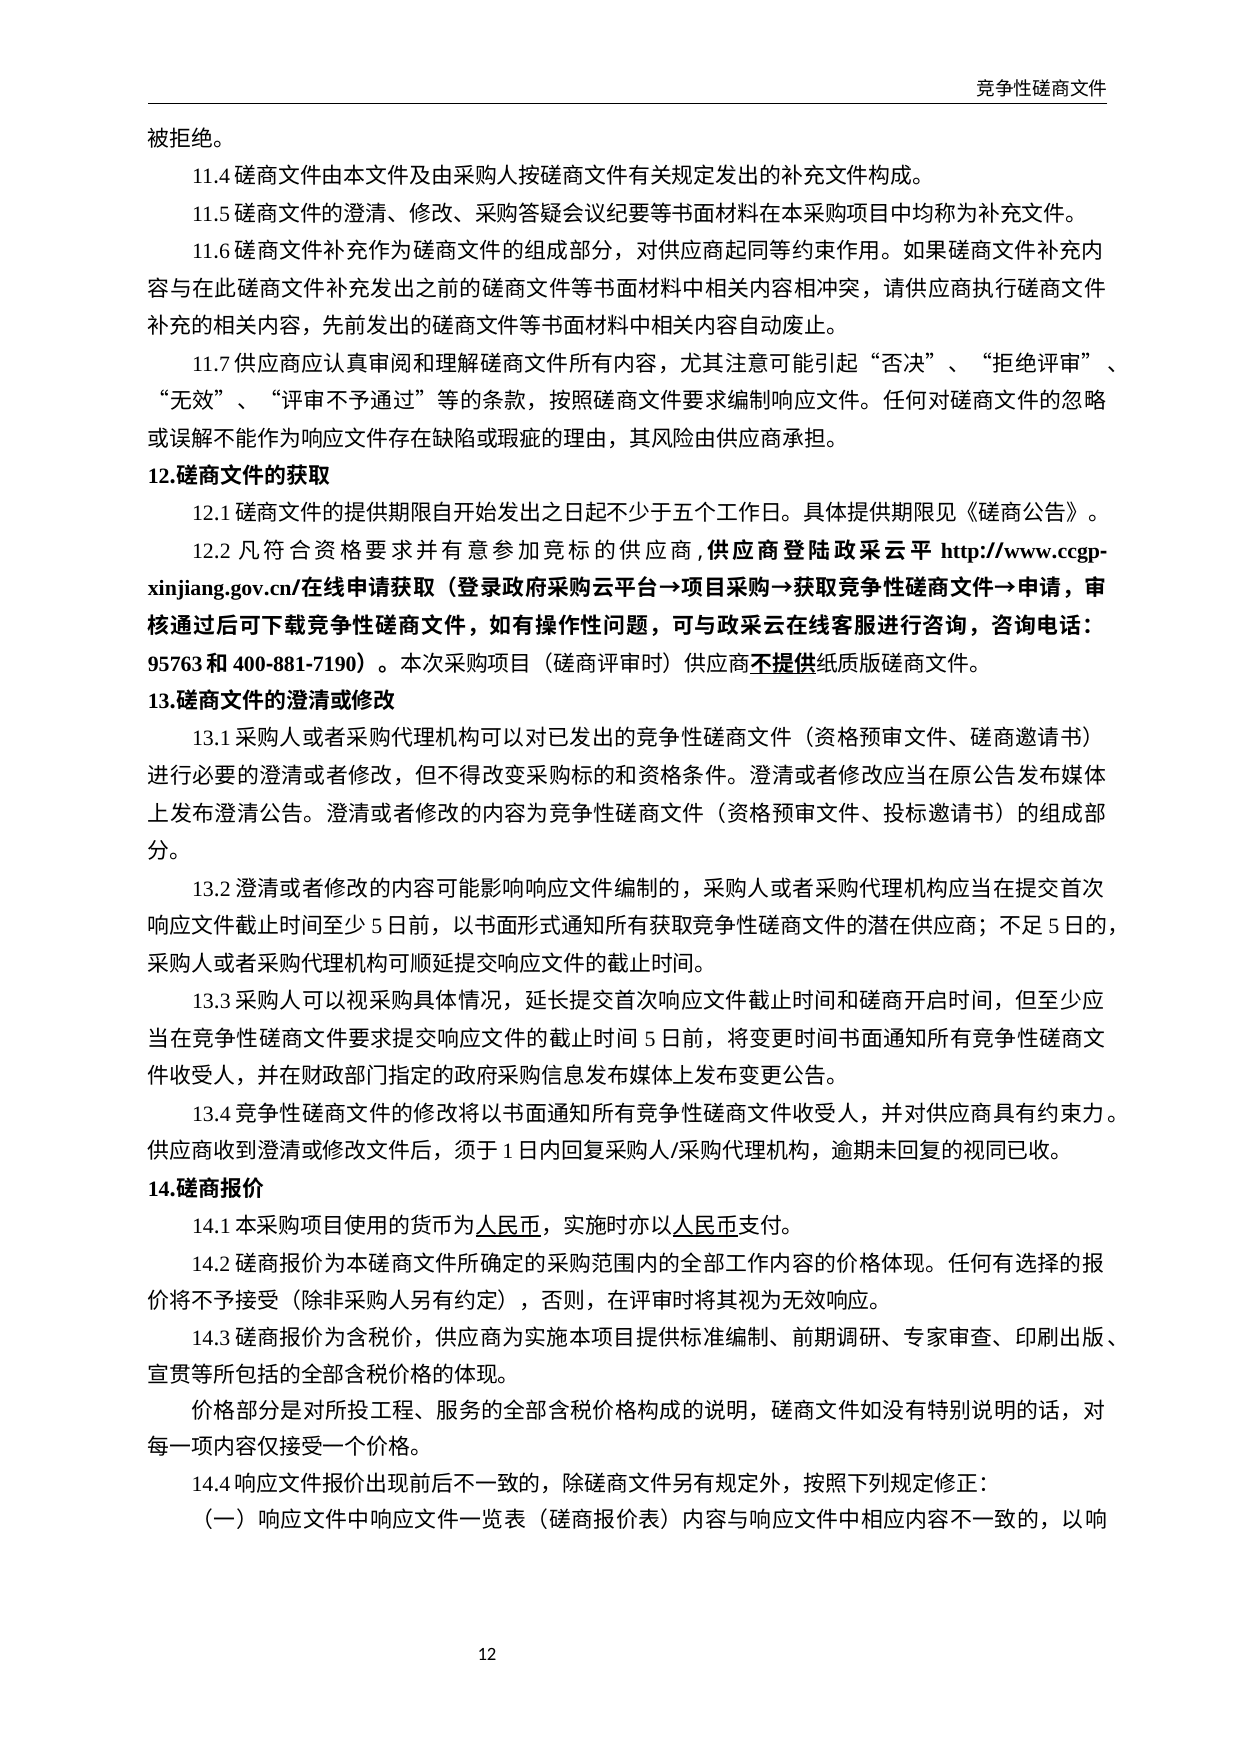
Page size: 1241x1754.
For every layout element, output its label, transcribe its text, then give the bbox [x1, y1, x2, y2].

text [148, 1502, 1107, 1534]
text 13.1采购人或者采购代理机构可以对已发出的竞争性磋商文件（资格预审文件、磋商邀请书）进行必要的澄清或者修改，但不得改变采购标的和资格条件。澄清或者修改应当在原公告发布媒体上发布澄清公告。澄清或者修改的内容为竞争性磋商文件（资格预审文件、投标邀请书）的组成部分。 [148, 720, 1107, 866]
subtitle 13.磋商文件的澄清或修改 [148, 683, 1107, 715]
text 13.2澄清或者修改的内容可能影响响应文件编制的，采购人或者采购代理机构应当在提交首次响应文件截止时间至少5日前，以书面形式通知所有获取竞争性磋商文件的潜在供应商；不足5日的，采购人或者采购代理机构可顺延提交响应文件的截止时间。 [148, 870, 1107, 978]
text 12.1磋商文件的提供期限自开始发出之日起不少于五个工作日。具体提供期限见《磋商公告》。 [148, 495, 1107, 528]
text 11.6磋商文件补充作为磋商文件的组成部分，对供应商起同等约束作用。如果磋商文件补充内容与在此磋商文件补充发出之前的磋商文件等书面材料中相关内容相冲突，请供应商执行磋商文件补充的相关内容，先前发出的磋商文件等书面材料中相关内容自动废止。 [148, 232, 1107, 340]
text 13.3采购人可以视采购具体情况，延长提交首次响应文件截止时间和磋商开启时间，但至少应当在竞争性磋商文件要求提交响应文件的截止时间5日前，将变更时间书面通知所有竞争性磋商文件收受人，并在财政部门指定的政府采购信息发布媒体上发布变更公告。 [148, 983, 1107, 1091]
text 14.2磋商报价为本磋商文件所确定的采购范围内的全部工作内容的价格体现。任何有选择的报价将不予接受（除非采购人另有约定），否则，在评审时将其视为无效响应。 [148, 1245, 1107, 1316]
text 11.5磋商文件的澄清、修改、采购答疑会议纪要等书面材料在本采购项目中均称为补充文件。 [148, 195, 1107, 228]
text 价格部分是对所投工程、服务的全部含税价格构成的说明，磋商文件如没有特别说明的话，对每一项内容仅接受一个价格。 [148, 1393, 1107, 1461]
text 14.4响应文件报价出现前后不一致的，除磋商文件另有规定外，按照下列规定修正： [148, 1466, 1107, 1497]
text 11.7供应商应认真审阅和理解磋商文件所有内容，尤其注意可能引起“否决”、“拒绝评审”、“无效”、“评审不予通过”等的条款，按照磋商文件要求编制响应文件。任何对磋商文件的忽略或误解不能作为响应文件存在缺陷或瑕疵的理由，其风险由供应商承担。 [148, 345, 1107, 453]
text 11.4磋商文件由本文件及由采购人按磋商文件有关规定发出的补充文件构成。 [148, 158, 1107, 190]
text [148, 120, 1107, 153]
text 14.1本采购项目使用的货币为人民币，实施时亦以人民币支付。 [148, 1208, 1107, 1241]
text 14.3磋商报价为含税价，供应商为实施本项目提供标准编制、前期调研、专家审查、印刷出版、宣贯等所包括的全部含税价格的体现。 [148, 1320, 1107, 1388]
subtitle 12.磋商文件的获取 [148, 458, 1107, 490]
subtitle 14.磋商报价 [148, 1170, 1107, 1203]
text 13.4竞争性磋商文件的修改将以书面通知所有竞争性磋商文件收受人，并对供应商具有约束力。供应商收到澄清或修改文件后，须于1日内回复采购人/采购代理机构，逾期未回复的视同已收。 [148, 1095, 1107, 1166]
text 12.2凡符合资格要求并有意参加竞标的供应商,供应商登陆政采云平http://www.ccgp-xinjiang.gov.cn/在线申请获取（登录政府采购云平台→项目采购→获取竞争性磋商文件→申请，审核通过后可下载竞争性磋商文件，如有操作性问题，可与政采云在线客服进行咨询，咨询电话：95763和400-881-7190）。本次采购项目（磋商评审时）供应商不提供纸质版磋商文件。 [148, 532, 1107, 678]
